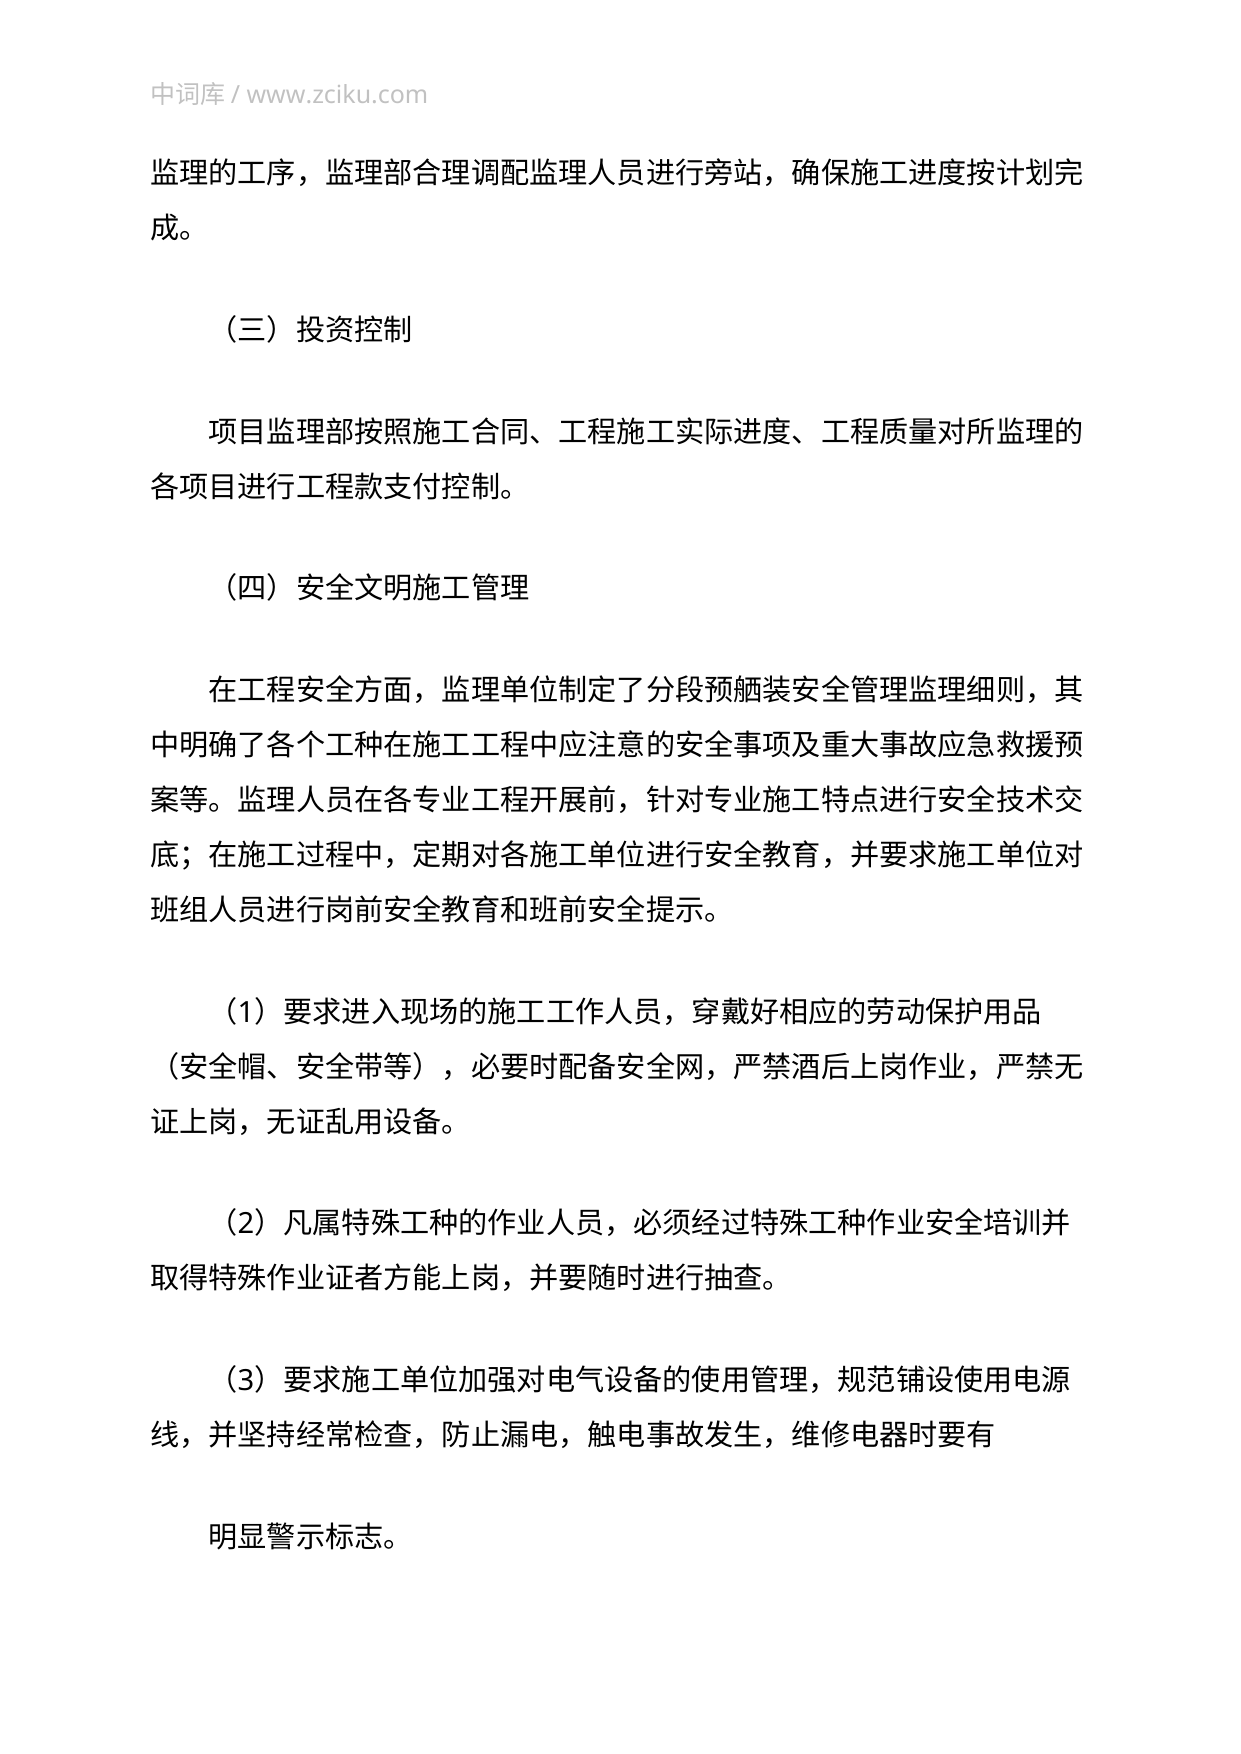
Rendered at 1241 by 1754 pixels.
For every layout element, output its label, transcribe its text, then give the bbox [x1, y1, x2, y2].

text 明显警示标志。 [150, 1513, 1090, 1556]
text 项目监理部按照施工合同、工程施工实际进度、工程质量对所监理的各项目进行工程款支付控制。 [150, 408, 1090, 506]
text （1）要求进入现场的施工工作人员，穿戴好相应的劳动保护用品（安全帽、安全带等），必要时配备安全网，严禁酒后上岗作业，严禁无证上岗，无证乱用设备。 [150, 988, 1090, 1140]
text （3）要求施工单位加强对电气设备的使用管理，规范铺设使用电源线，并坚持经常检查，防止漏电，触电事故发生，维修电器时要有 [150, 1357, 1090, 1454]
text （三）投资控制 [150, 307, 1090, 349]
text （2）凡属特殊工种的作业人员，必须经过特殊工种作业安全培训并取得特殊作业证者方能上岗，并要随时进行抽查。 [150, 1200, 1090, 1297]
text 在工程安全方面，监理单位制定了分段预舾装安全管理监理细则，其中明确了各个工种在施工工程中应注意的安全事项及重大事故应急救援预案等。监理人员在各专业工程开展前，针对专业施工特点进行安全技术交底；在施工过程中，定期对各施工单位进行安全教育，并要求施工单位对班组人员进行岗前安全教育和班前安全提示。 [150, 667, 1090, 929]
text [150, 150, 1090, 247]
text （四）安全文明施工管理 [150, 565, 1090, 607]
